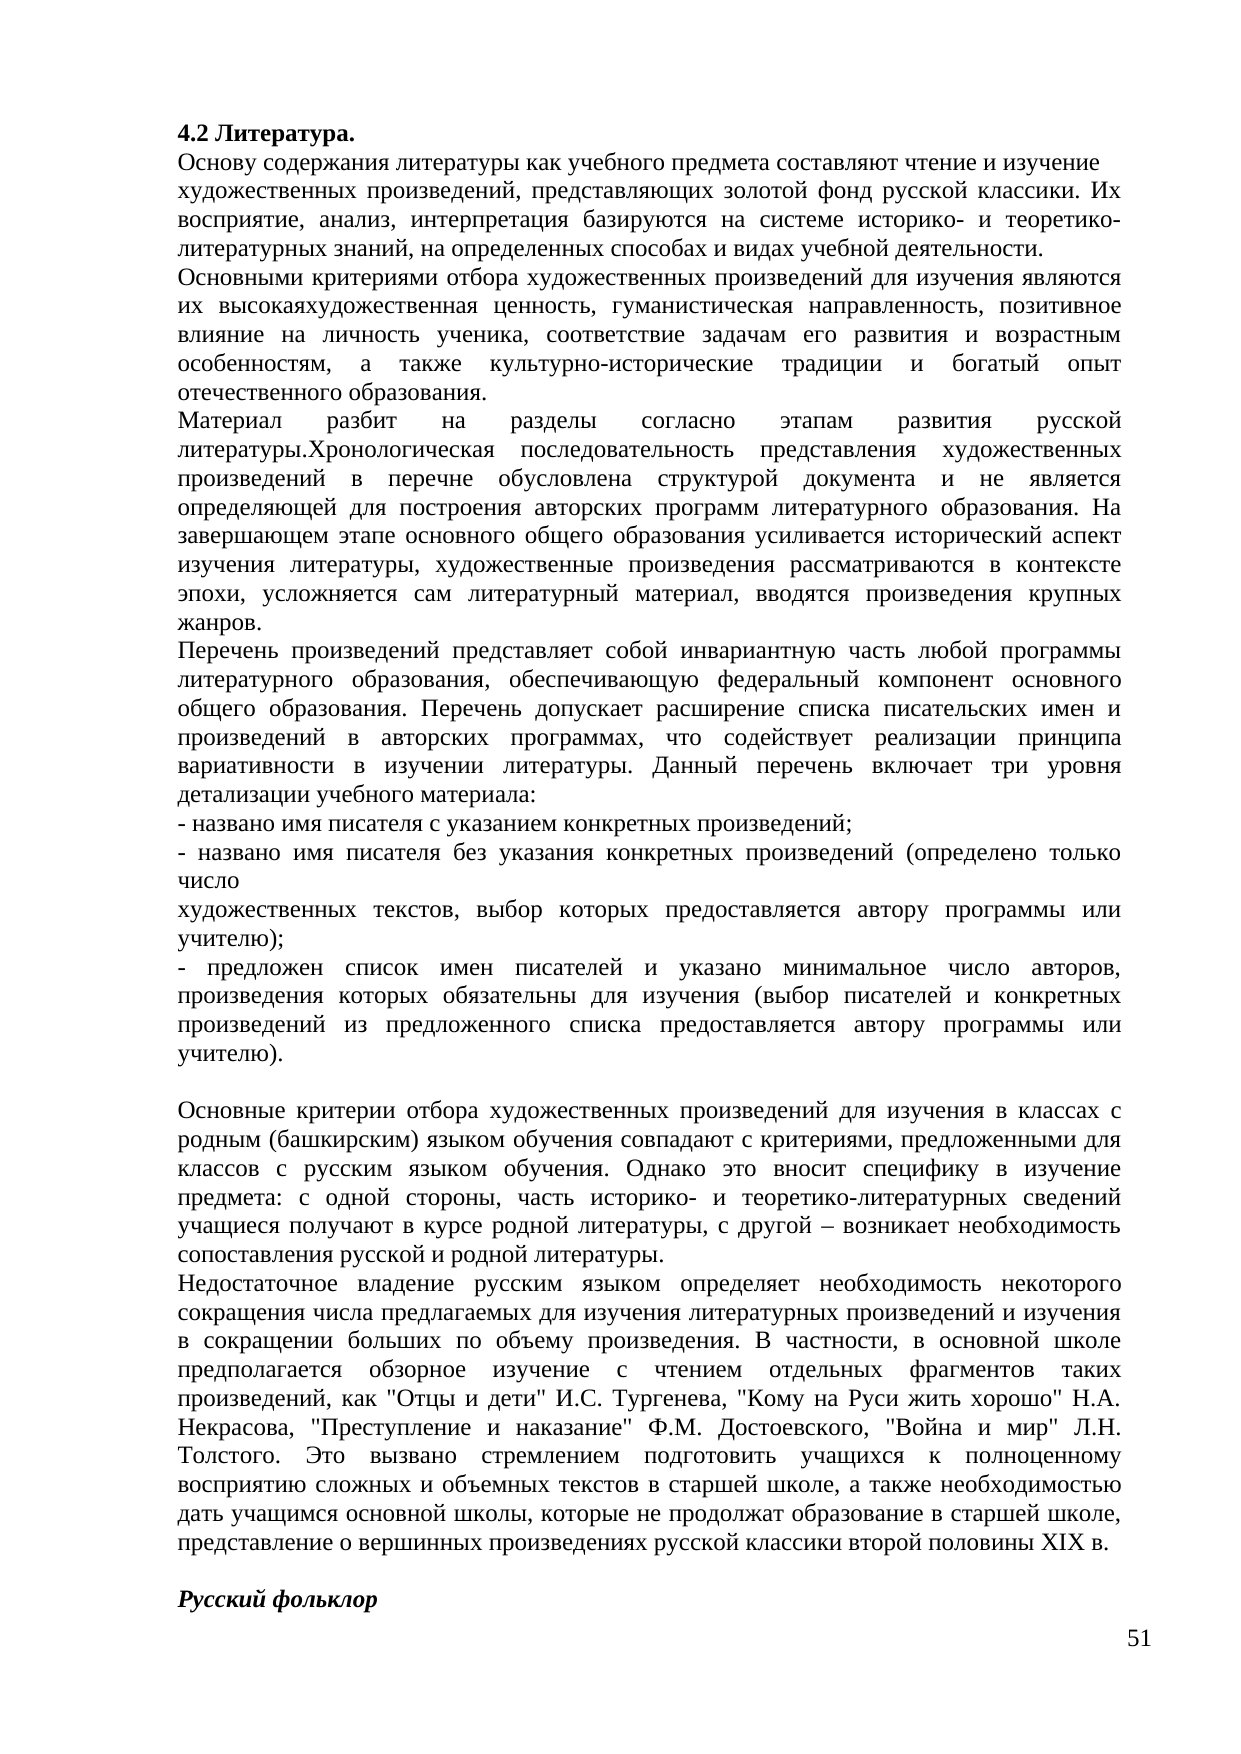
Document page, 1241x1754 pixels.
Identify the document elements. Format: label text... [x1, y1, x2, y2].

text Основу содержания литературы как учебного предмета составляют чтение и изучение [177, 147, 1122, 176]
text Материал разбит на разделы согласно этапам развития русской литературы.Хронологическая последовательность представления художественных произведений в перечне обусловлена структурой документа и не является определяющей для построения авторских программ литературного образования. На завершающем этапе основного общего образования усиливается исторический аспект изучения литературы, художественные произведения рассматриваются в контексте эпохи, усложняется сам литературный материал, вводятся произведения крупных жанров. [177, 406, 1122, 636]
text Русский фольклор [177, 1584, 1122, 1613]
text художественных текстов, выбор которых предоставляется автору программы или учителю); [177, 894, 1122, 952]
text Перечень произведений представляет собой инвариантную часть любой программы литературного образования, обеспечивающую федеральный компонент основного общего образования. Перечень допускает расширение списка писательских имен и произведений в авторских программах, что содействует реализации принципа вариативности в изучении литературы. Данный перечень включает три уровня детализации учебного материала: [177, 636, 1122, 808]
text - предложен список имен писателей и указано минимальное число авторов, произведения которых обязательны для изучения (выбор писателей и конкретных произведений из предложенного списка предоставляется автору программы или учителю). [177, 952, 1122, 1067]
text - названо имя писателя без указания конкретных произведений (определено только число [177, 837, 1122, 894]
text - названо имя писателя с указанием конкретных произведений; [177, 808, 1122, 837]
text Основными критериями отбора художественных произведений для изучения являются их высокаяхудожественная ценность, гуманистическая направленность, позитивное влияние на личность ученика, соответствие задачам его развития и возрастным особенностям, а также культурно-исторические традиции и богатый опыт отечественного образования. [177, 262, 1122, 406]
text художественных произведений, представляющих золотой фонд русской классики. Их восприятие, анализ, интерпретация базируются на системе историко- и теоретико-литературных знаний, на определенных способах и видах учебной деятельности. [177, 176, 1122, 262]
text Основные критерии отбора художественных произведений для изучения в классах с родным (башкирским) языком обучения совпадают с критериями, предложенными для классов с русским языком обучения. Однако это вносит специфику в изучение предмета: с одной стороны, часть историко- и теоретико-литературных сведений учащиеся получают в курсе родной литературы, с другой – возникает необходимость сопоставления русской и родной литературы. [177, 1096, 1122, 1268]
text Недостаточное владение русским языком определяет необходимость некоторого сокращения числа предлагаемых для изучения литературных произведений и изучения в сокращении больших по объему произведения. В частности, в основной школе предполагается обзорное изучение с чтением отдельных фрагментов таких произведений, как "Отцы и дети" И.С. Тургенева, "Кому на Руси жить хорошо" Н.А. Некрасова, "Преступление и наказание" Ф.М. Достоевского, "Война и мир" Л.Н. Толстого. Это вызвано стремлением подготовить учащихся к полноценному восприятию сложных и объемных текстов в старшей школе, а также необходимостью дать учащимся основной школы, которые не продолжат образование в старшей школе, представление о вершинных произведениях русской классики второй половины XIX в. [177, 1268, 1122, 1556]
subtitle 4.2 Литература. [177, 118, 1122, 147]
